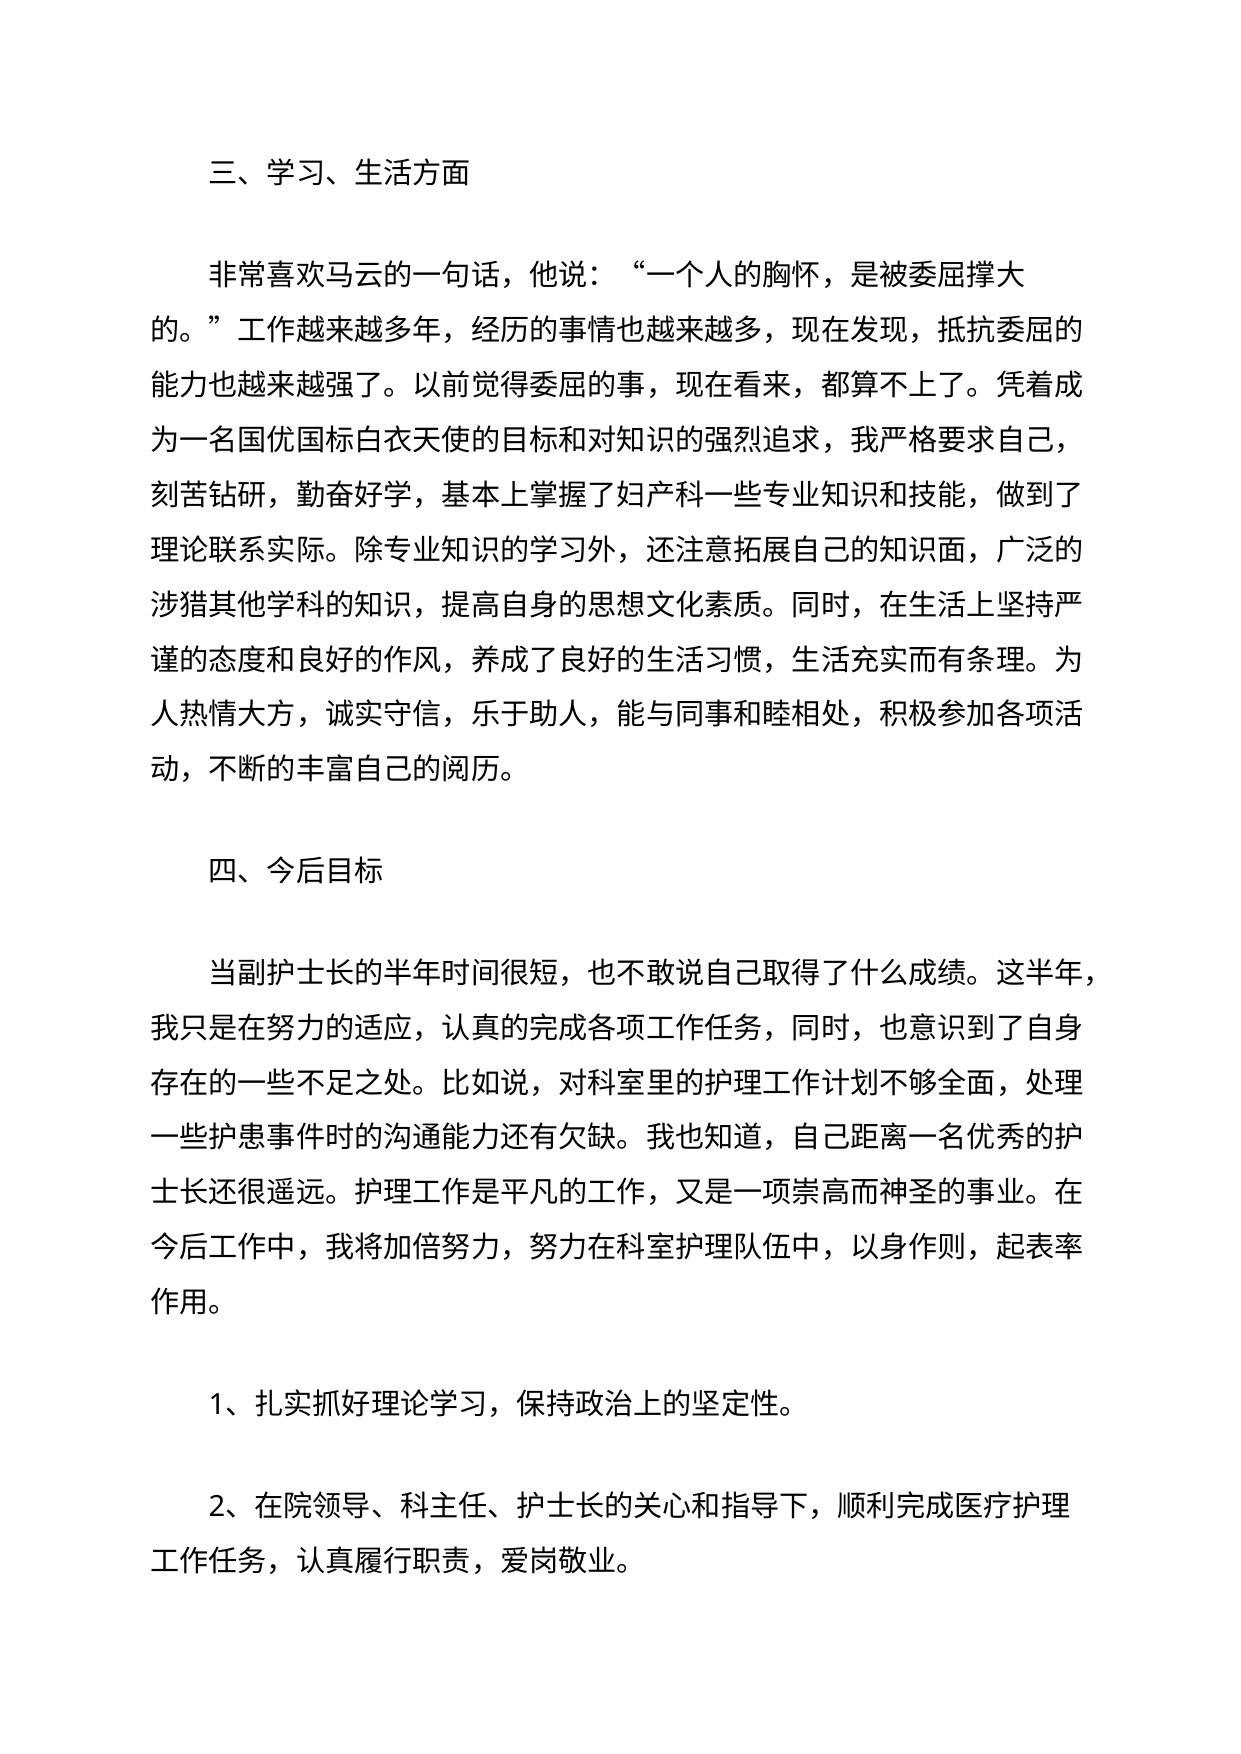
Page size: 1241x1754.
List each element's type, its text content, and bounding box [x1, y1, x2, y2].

text 当副护士长的半年时间很短，也不敢说自己取得了什么成绩。这半年，我只是在努力的适应，认真的完成各项工作任务，同时，也意识到了自身存在的一些不足之处。比如说，对科室里的护理工作计划不够全面，处理一些护患事件时的沟通能力还有欠缺。我也知道，自己距离一名优秀的护士长还很遥远。护理工作是平凡的工作，又是一项崇高而神圣的事业。在今后工作中，我将加倍努力，努力在科室护理队伍中，以身作则，起表率作用。 [150, 949, 1090, 1321]
text 三、学习、生活方面 [150, 150, 1090, 192]
text 2、在院领导、科主任、护士长的关心和指导下，顺利完成医疗护理工作任务，认真履行职责，爱岗敬业。 [150, 1482, 1090, 1580]
text 1、扎实抓好理论学习，保持政治上的坚定性。 [150, 1381, 1090, 1423]
text 四、今后目标 [150, 848, 1090, 890]
text 非常喜欢马云的一句话，他说：“一个人的胸怀，是被委屈撑大的。”工作越来越多年，经历的事情也越来越多，现在发现，抵抗委屈的能力也越来越强了。以前觉得委屈的事，现在看来，都算不上了。凭着成为一名国优国标白衣天使的目标和对知识的强烈追求，我严格要求自己，刻苦钻研，勤奋好学，基本上掌握了妇产科一些专业知识和技能，做到了理论联系实际。除专业知识的学习外，还注意拓展自己的知识面，广泛的涉猎其他学科的知识，提高自身的思想文化素质。同时，在生活上坚持严谨的态度和良好的作风，养成了良好的生活习惯，生活充实而有条理。为人热情大方，诚实守信，乐于助人，能与同事和睦相处，积极参加各项活动，不断的丰富自己的阅历。 [150, 252, 1090, 788]
